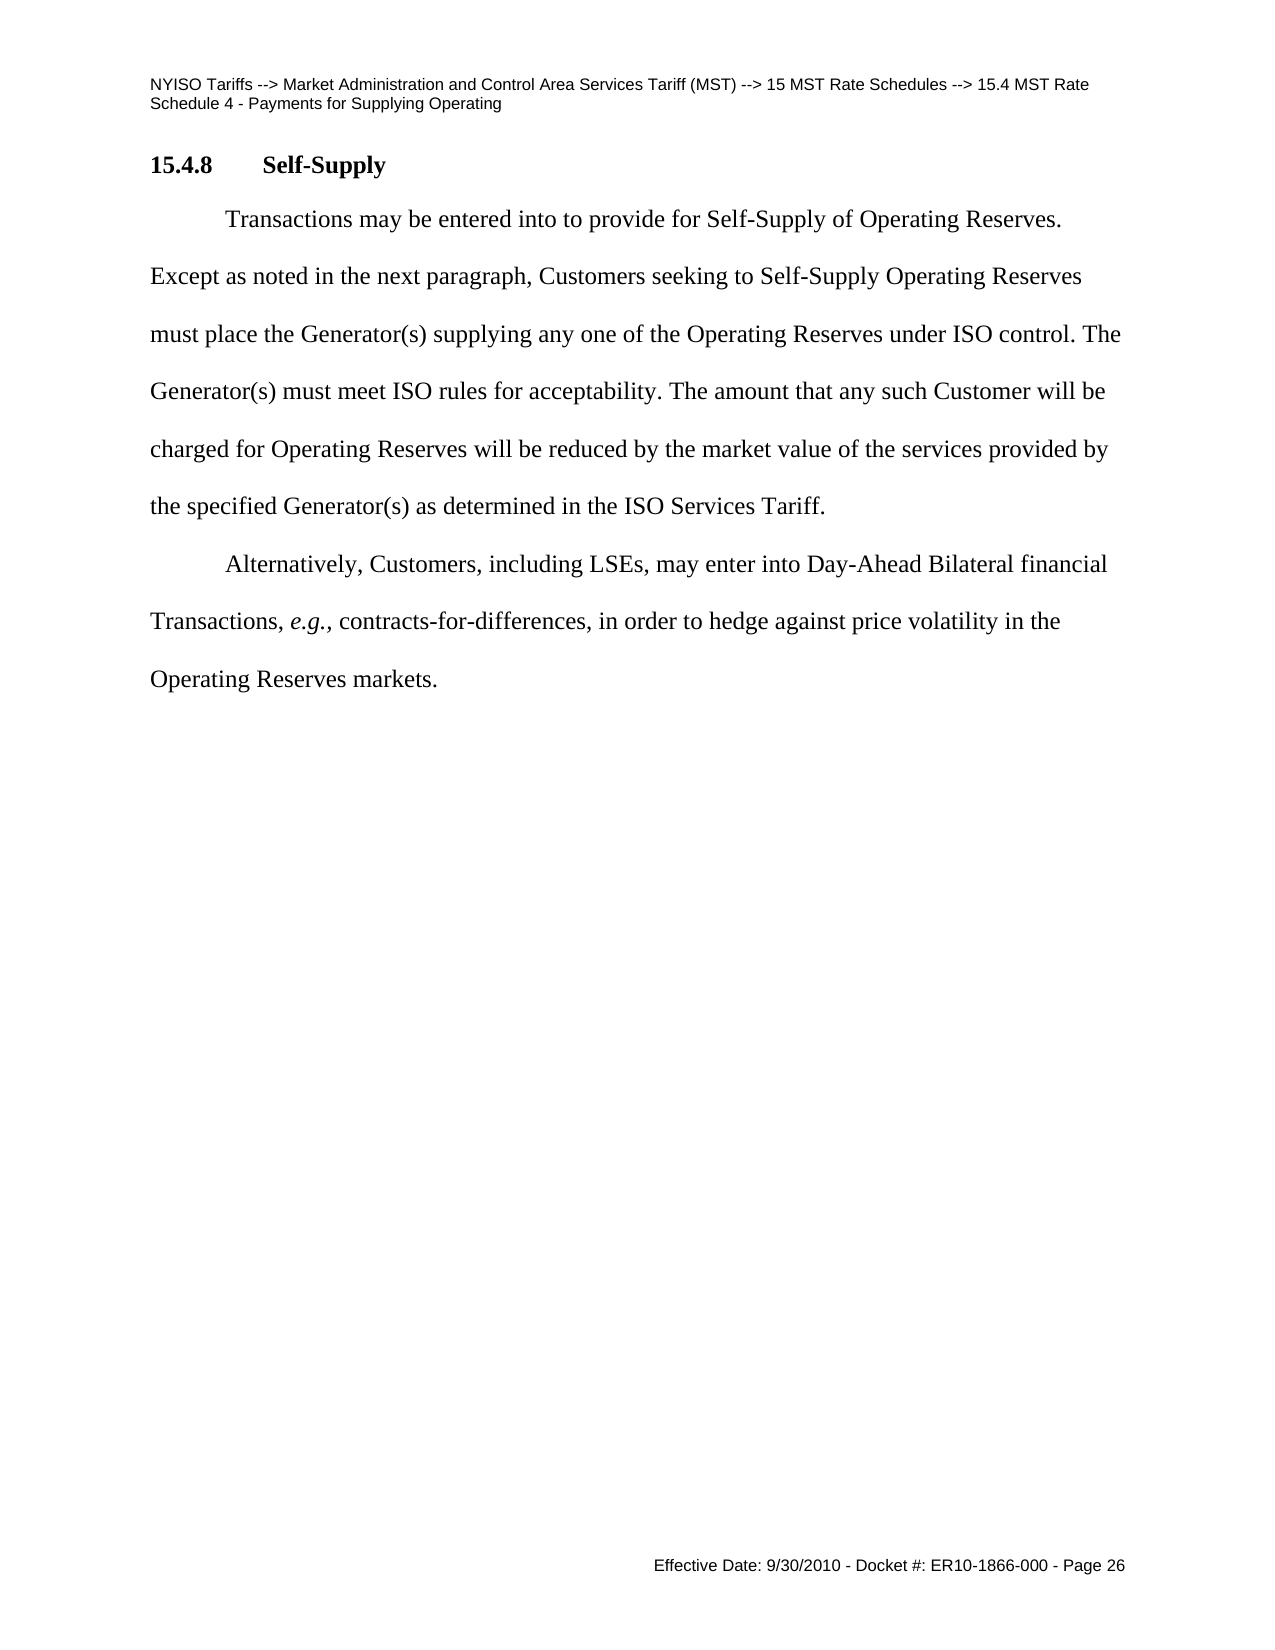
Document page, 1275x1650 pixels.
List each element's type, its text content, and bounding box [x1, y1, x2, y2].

subtitle 15.4.8 Self-Supply [150, 150, 1059, 179]
text Alternatively, Customers, including LSEs, may enter into Day-Ahead Bilateral financial Transactions, e.g., contracts-for-differences, in order to hedge against price volatility in the Operating Reserves markets. [150, 549, 1125, 692]
text Transactions may be entered into to provide for Self-Supply of Operating Reserves. Except as noted in the next paragraph, Customers seeking to Self-Supply Operating Reserves must place the Generator(s) supplying any one of the Operating Reserves under ISO control. The Generator(s) must meet ISO rules for acceptability. The amount that any such Customer will be charged for Operating Reserves will be reduced by the market value of the services provided by the specified Generator(s) as determined in the ISO Services Tariff. [150, 204, 1125, 520]
